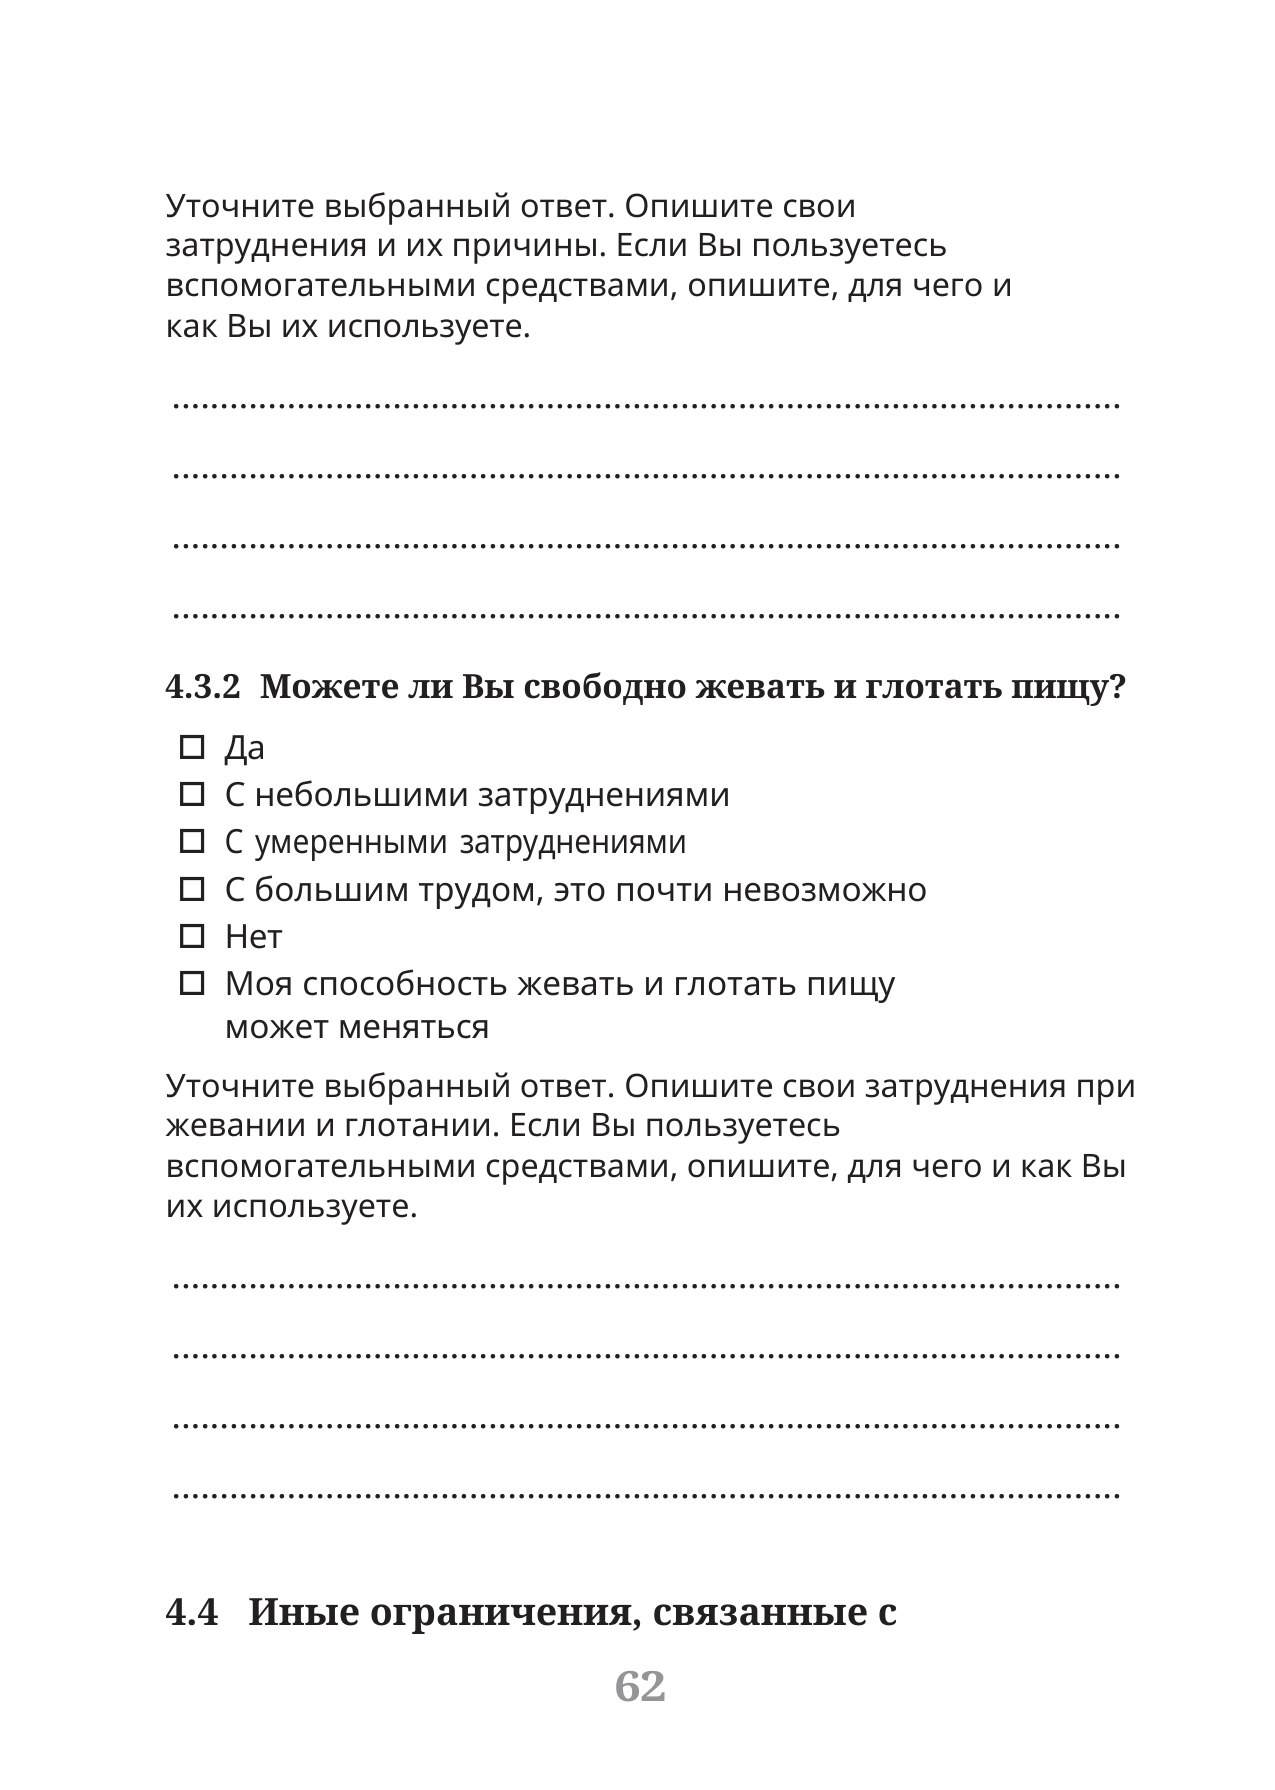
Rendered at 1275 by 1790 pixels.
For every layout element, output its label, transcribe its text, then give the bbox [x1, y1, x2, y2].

text Уточните выбранный ответ. Опишите свои затруднения при жевании и глотании. Если Вы пользуетесь вспомогательными средствами, опишите, для чего и как Вы их используете. [165, 1065, 1152, 1227]
text ................................................................................................... [171, 1323, 1152, 1368]
list С умеренными затруднениями [177, 818, 1152, 864]
list Да [177, 724, 1152, 769]
list Моя способность жевать и глотать пищу может меняться [177, 961, 963, 1048]
list С небольшими затруднениями [177, 771, 1152, 816]
text ................................................................................................... [171, 582, 1152, 628]
text ................................................................................................... [171, 373, 1152, 418]
text ................................................................................................... [171, 1393, 1152, 1438]
list Нет [177, 913, 1152, 958]
text ................................................................................................... [171, 443, 1152, 488]
text ................................................................................................... [171, 512, 1152, 558]
text Уточните выбранный ответ. Опишите свои затруднения и их причины. Если Вы пользуетесь вспомогательными средствами, опишите, для чего и как Вы их используете. [165, 185, 1025, 347]
list С большим трудом, это почти невозможно [177, 866, 1152, 911]
subtitle Можете ли Вы свободно жевать и глотать пищу? [165, 663, 1152, 708]
text ................................................................................................... [171, 1253, 1152, 1298]
text ................................................................................................... [171, 1463, 1152, 1508]
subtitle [165, 1596, 1084, 1633]
